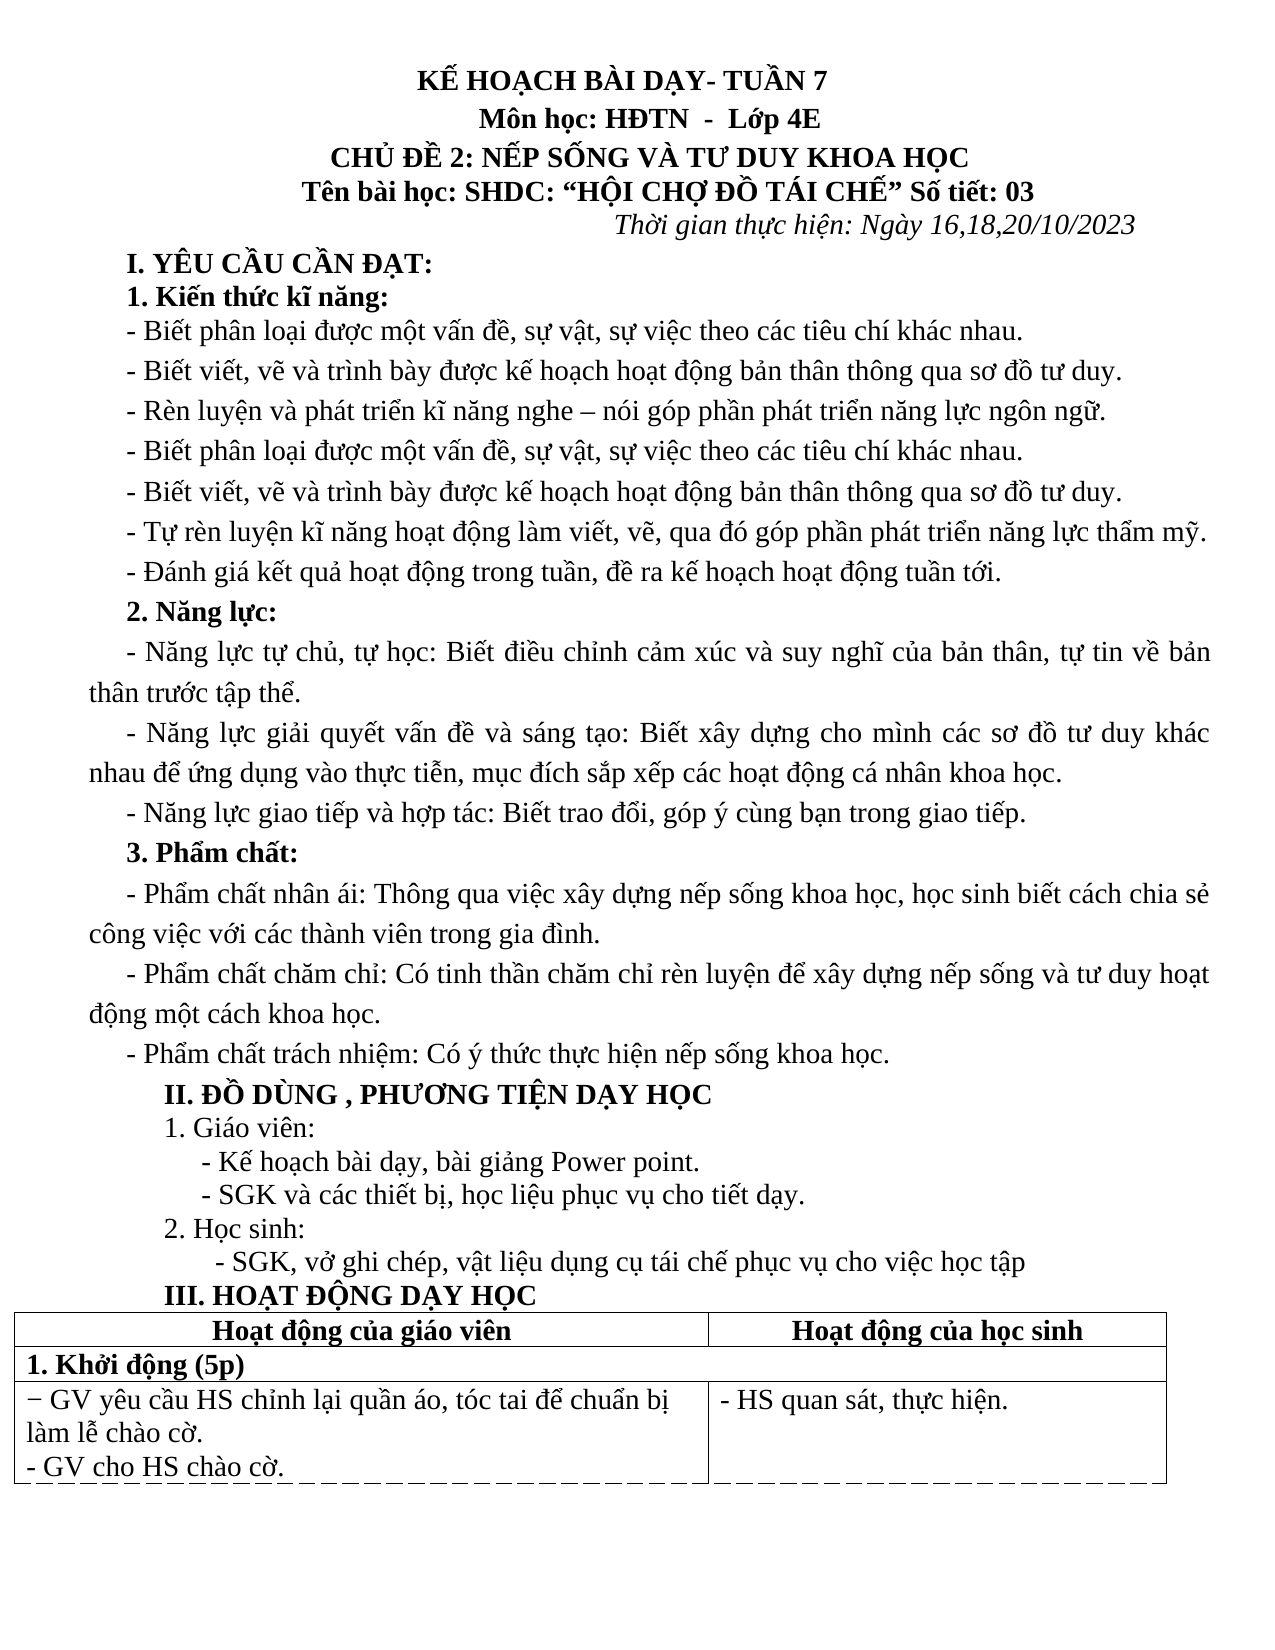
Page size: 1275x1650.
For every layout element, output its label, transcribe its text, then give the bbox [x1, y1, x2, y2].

text - Tự rèn luyện kĩ năng hoạt động làm viết, vẽ, qua đó góp phần phát triển năng lực thẩm mỹ. [89, 514, 1211, 547]
text - Phẩm chất nhân ái: Thông qua việc xây dựng nếp sống khoa học, học sinh biết cách chia sẻ công việc với các thành viên trong gia đình. [89, 876, 1211, 949]
text 2. Năng lực: [89, 594, 1211, 628]
table_header Hoạt động của giáo viên [15, 1313, 708, 1346]
table_header Hoạt động của học sinh [709, 1313, 1166, 1346]
text Môn học: HĐTN - Lớp 4E [89, 102, 1211, 135]
text - Biết viết, vẽ và trình bày được kế hoạch hoạt động bản thân thông qua sơ đồ tư duy. [89, 353, 1211, 387]
text - Biết phân loại được một vấn đề, sự vật, sự việc theo các tiêu chí khác nhau. [89, 433, 1211, 467]
text - SGK và các thiết bị, học liệu phục vụ cho tiết dạy. [201, 1177, 1211, 1211]
text - Năng lực giao tiếp và hợp tác: Biết trao đổi, góp ý cùng bạn trong giao tiếp. [89, 795, 1211, 829]
text - Rèn luyện và phát triển kĩ năng nghe – nói góp phần phát triển năng lực ngôn ngữ. [89, 393, 1211, 427]
text 1. Kiến thức kĩ năng: [89, 279, 1211, 313]
text CHỦ ĐỀ 2: NẾP SỐNG VÀ TƯ DUY KHOA HỌC [89, 140, 1211, 174]
text 3. Phẩm chất: [89, 836, 1211, 869]
text Tên bài học: SHDC: “HỘI CHỢ ĐỒ TÁI CHẾ” Số tiết: 03 [89, 174, 1211, 207]
text - SGK, vở ghi chép, vật liệu dụng cụ tái chế phục vụ cho việc học tập [177, 1244, 1211, 1278]
table_cell − GV yêu cầu HS chỉnh lại quần áo, tóc tai để chuẩn bị làm lễ chào cờ. - GV cho HS chào cờ. [15, 1382, 708, 1482]
text - Năng lực tự chủ, tự học: Biết điều chỉnh cảm xúc và suy nghĩ của bản thân, tự tin về bản thân trước tập thể. [89, 634, 1211, 708]
text 2. Học sinh: [89, 1211, 1211, 1244]
text I. YÊU CẦU CẦN ĐẠT: [89, 246, 1211, 279]
table_cell 1. Khởi động (5p) [15, 1347, 1166, 1381]
list Thời gian thực hiện: Ngày 16,18,20/10/2023 [89, 207, 1211, 241]
text - Năng lực giải quyết vấn đề và sáng tạo: Biết xây dựng cho mình các sơ đồ tư duy khác nhau để ứng dụng vào thực tiễn, mục đích sắp xếp các hoạt động cá nhân khoa học. [89, 715, 1211, 789]
text II. ĐỒ DÙNG , PHƯƠNG TIỆN DẠY HỌC [89, 1077, 1211, 1110]
text - Biết viết, vẽ và trình bày được kế hoạch hoạt động bản thân thông qua sơ đồ tư duy. [89, 474, 1211, 507]
table_cell - HS quan sát, thực hiện. [709, 1382, 1166, 1482]
text - Đánh giá kết quả hoạt động trong tuần, đề ra kế hoạch hoạt động tuần tới. [89, 554, 1211, 588]
text - Kế hoạch bài dạy, bài giảng Power point. [201, 1144, 1211, 1177]
text III. HOẠT ĐỘNG DẠY HỌC [89, 1278, 1211, 1312]
text - Phẩm chất chăm chỉ: Có tinh thần chăm chỉ rèn luyện để xây dựng nếp sống và tư duy hoạt động một cách khoa học. [89, 956, 1211, 1030]
text KẾ HOẠCH BÀI DẠY- TUẦN 7 [89, 63, 1211, 97]
text - Phẩm chất trách nhiệm: Có ý thức thực hiện nếp sống khoa học. [89, 1037, 1211, 1070]
text - Biết phân loại được một vấn đề, sự vật, sự việc theo các tiêu chí khác nhau. [89, 313, 1211, 346]
text 1. Giáo viên: [89, 1110, 1211, 1144]
